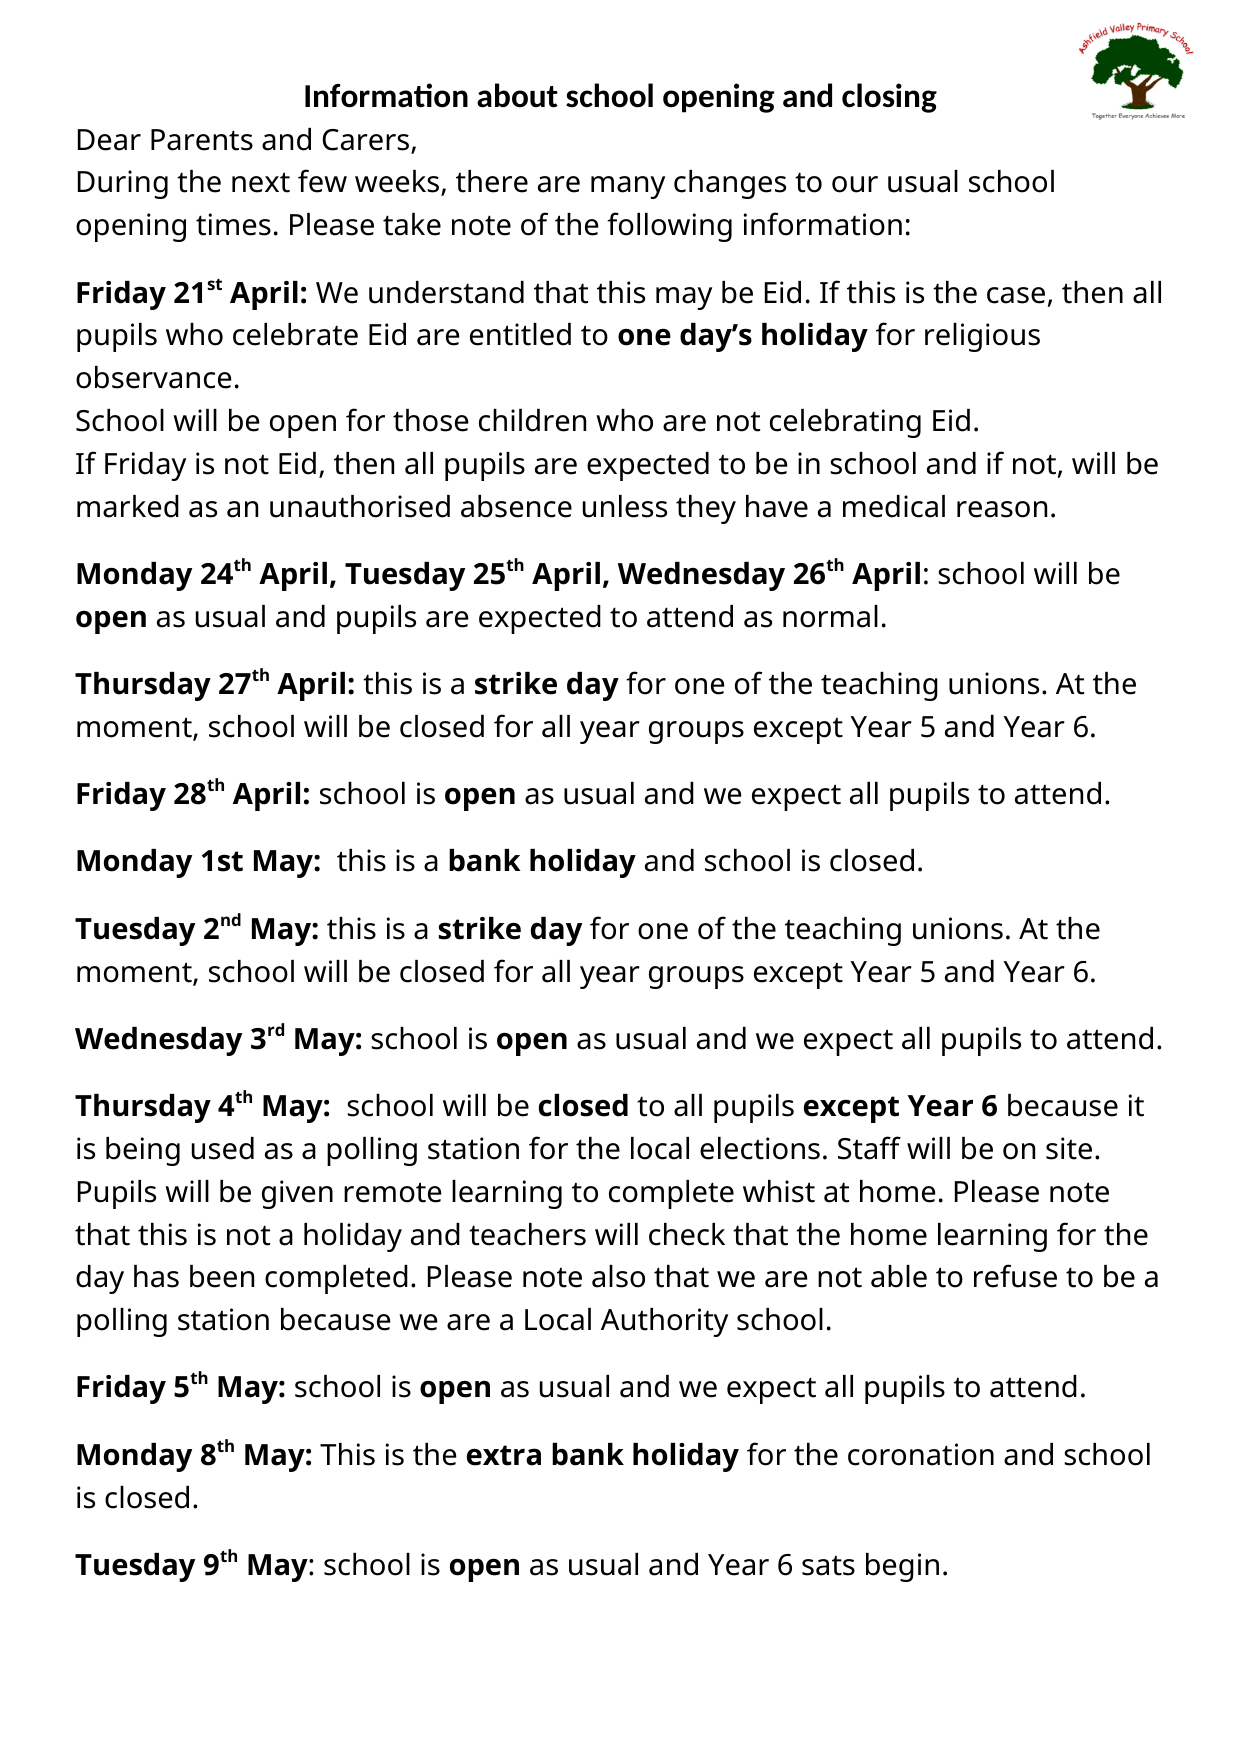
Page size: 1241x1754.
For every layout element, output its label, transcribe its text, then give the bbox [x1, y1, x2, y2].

picture [1075, 20, 1196, 122]
text Friday 21st April: We understand that this may be Eid. If this is the case, then all pupils who celebrate Eid are entitled to one day’s holiday for religious observance. [75, 272, 1165, 397]
text Dear Parents and Carers, [75, 119, 1165, 159]
text Thursday 4th May: school will be closed to all pupils except Year 6 because it is being used as a polling station for the local elections. Staff will be on site. [75, 1085, 1165, 1168]
text Monday 1st May: this is a bank holiday and school is closed. [75, 841, 1165, 880]
text Friday 5th May: school is open as usual and we expect all pupils to attend. [75, 1367, 1165, 1406]
text During the next few weeks, there are many changes to our usual school opening times. Please take note of the following information: [75, 162, 1165, 244]
text Thursday 27th April: this is a strike day for one of the teaching unions. At the moment, school will be closed for all year groups except Year 5 and Year 6. [75, 663, 1165, 746]
text Pupils will be given remote learning to complete whist at home. Please note that this is not a holiday and teachers will check that the home learning for the day has been completed. Please note also that we are not able to refuse to be a polling station because we are a Local Authority school. [75, 1171, 1165, 1339]
text If Friday is not Eid, then all pupils are expected to be in school and if not, will be marked as an unauthorised absence unless they have a medical reason. [75, 443, 1165, 526]
text Information about school opening and closing [75, 75, 1075, 116]
text Friday 28th April: school is open as usual and we expect all pupils to attend. [75, 773, 1165, 813]
text Tuesday 9th May: school is open as usual and Year 6 sats begin. [75, 1544, 1165, 1584]
text School will be open for those children who are not celebrating Eid. [75, 400, 1165, 440]
text Monday 8th May: This is the extra bank holiday for the coronation and school is closed. [75, 1434, 1165, 1517]
text Wednesday 3rd May: school is open as usual and we expect all pupils to attend. [75, 1018, 1165, 1058]
text Tuesday 2nd May: this is a strike day for one of the teaching unions. At the moment, school will be closed for all year groups except Year 5 and Year 6. [75, 908, 1165, 991]
text Monday 24th April, Tuesday 25th April, Wednesday 26th April: school will be open as usual and pupils are expected to attend as normal. [75, 553, 1165, 636]
